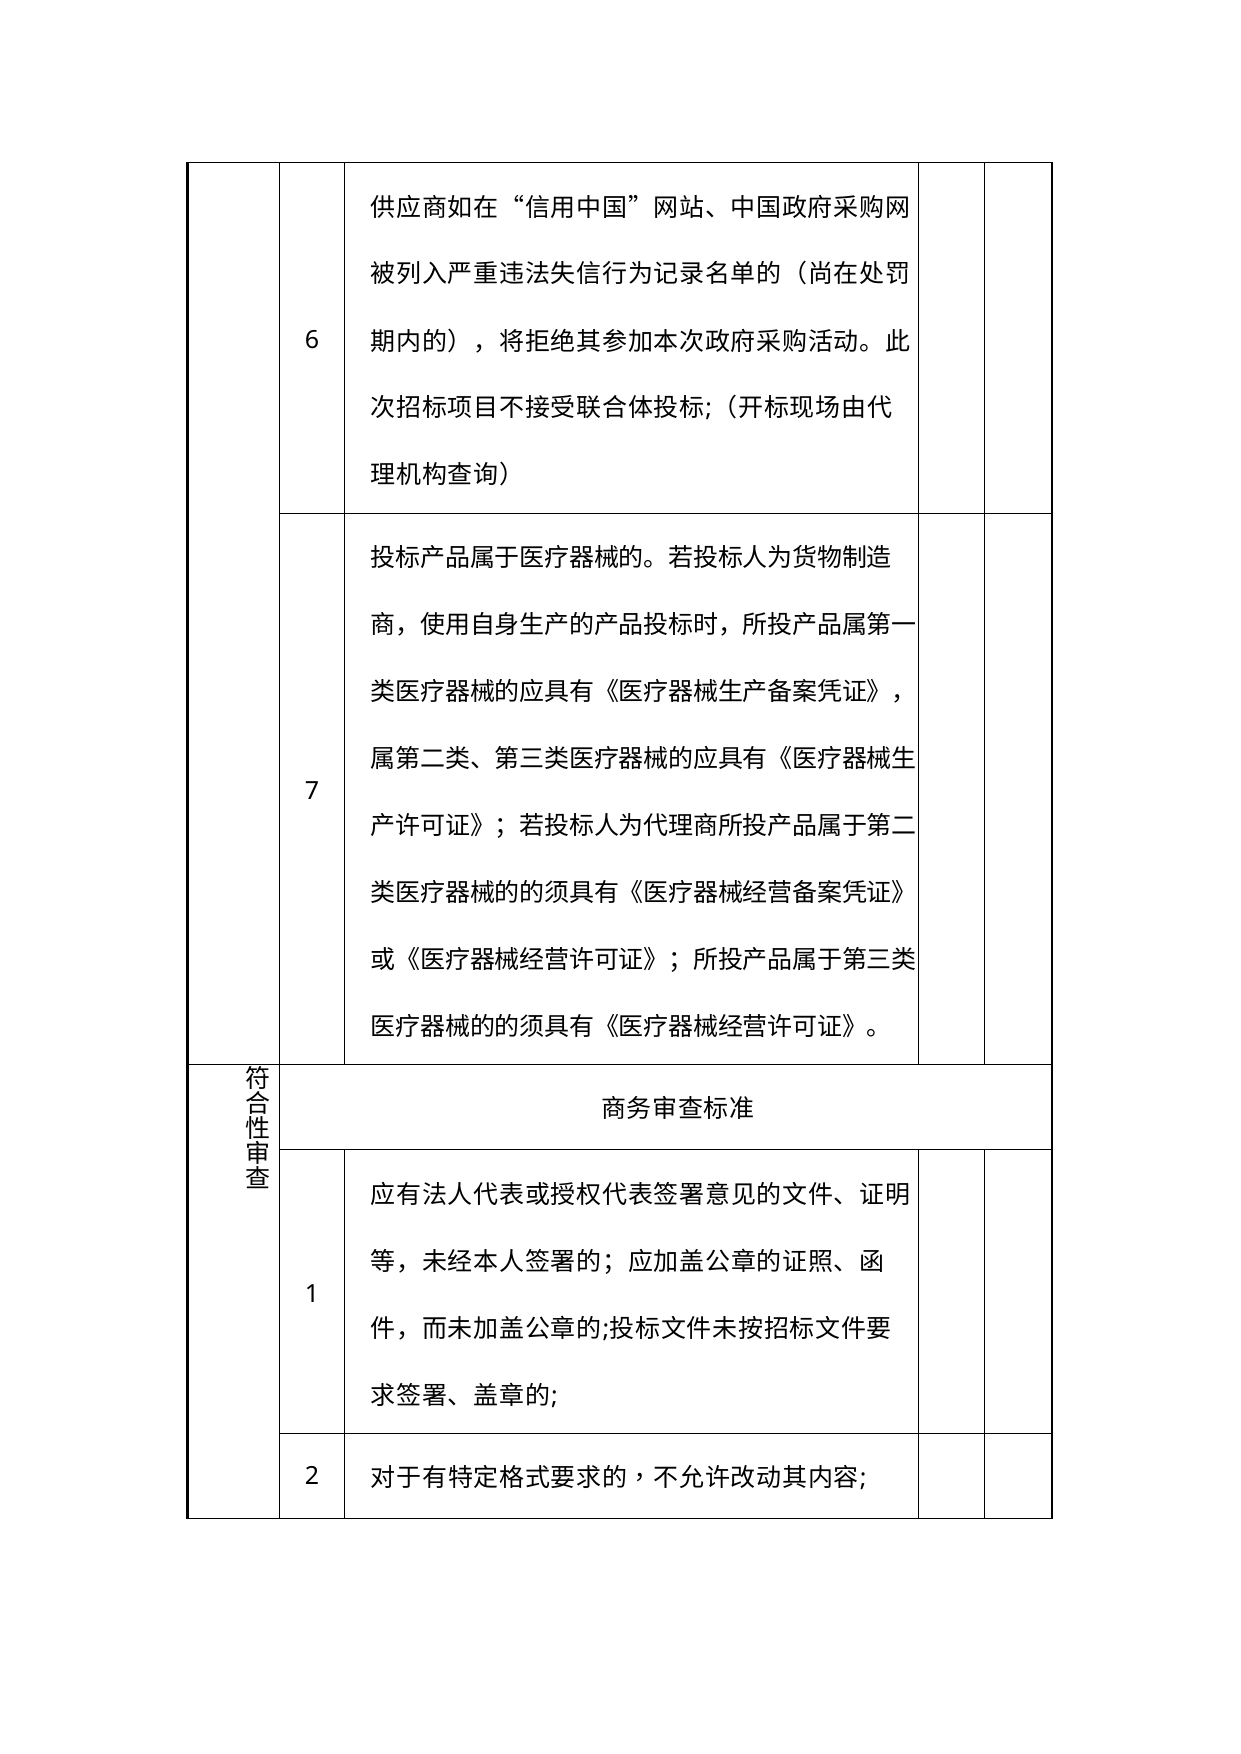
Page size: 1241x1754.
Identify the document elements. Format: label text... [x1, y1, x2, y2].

table_cell 1 [280, 1150, 344, 1433]
table_cell [919, 163, 984, 512]
table_cell 投标产品属于医疗器械的。若投标人为货物制造商，使用自身生产的产品投标时，所投产品属第一类医疗器械的应具有《医疗器械生产备案凭证》，属第二类、第三类医疗器械的应具有《医疗器械生产许可证》；若投标人为代理商所投产品属于第二类医疗器械的的须具有《医疗器械经营备案凭证》或《医疗器械经营许可证》；所投产品属于第三类医疗器械的的须具有《医疗器械经营许可证》。 [345, 514, 918, 1064]
table_cell 商务审查标准 [280, 1065, 1051, 1149]
table_cell 符合性审查 [189, 1065, 279, 1518]
table_cell [919, 1434, 984, 1518]
table_cell [985, 163, 1051, 512]
table_cell [985, 514, 1051, 1064]
table_cell [985, 1434, 1051, 1518]
table_cell [985, 1150, 1051, 1433]
table_cell 2 [280, 1434, 344, 1518]
table_cell 7 [280, 514, 344, 1064]
table_cell 对于有特定格式要求的，不允许改动其内容; [345, 1434, 918, 1518]
table_cell 供应商如在“信用中国”网站、中国政府采购网被列入严重违法失信行为记录名单的（尚在处罚期内的），将拒绝其参加本次政府采购活动。此次招标项目不接受联合体投标;（开标现场由代理机构查询） [345, 163, 918, 512]
table_cell 6 [280, 163, 344, 512]
table_cell [919, 514, 984, 1064]
table_cell [919, 1150, 984, 1433]
table_cell 应有法人代表或授权代表签署意见的文件、证明等，未经本人签署的；应加盖公章的证照、函件，而未加盖公章的;投标文件未按招标文件要求签署、盖章的; [345, 1150, 918, 1433]
